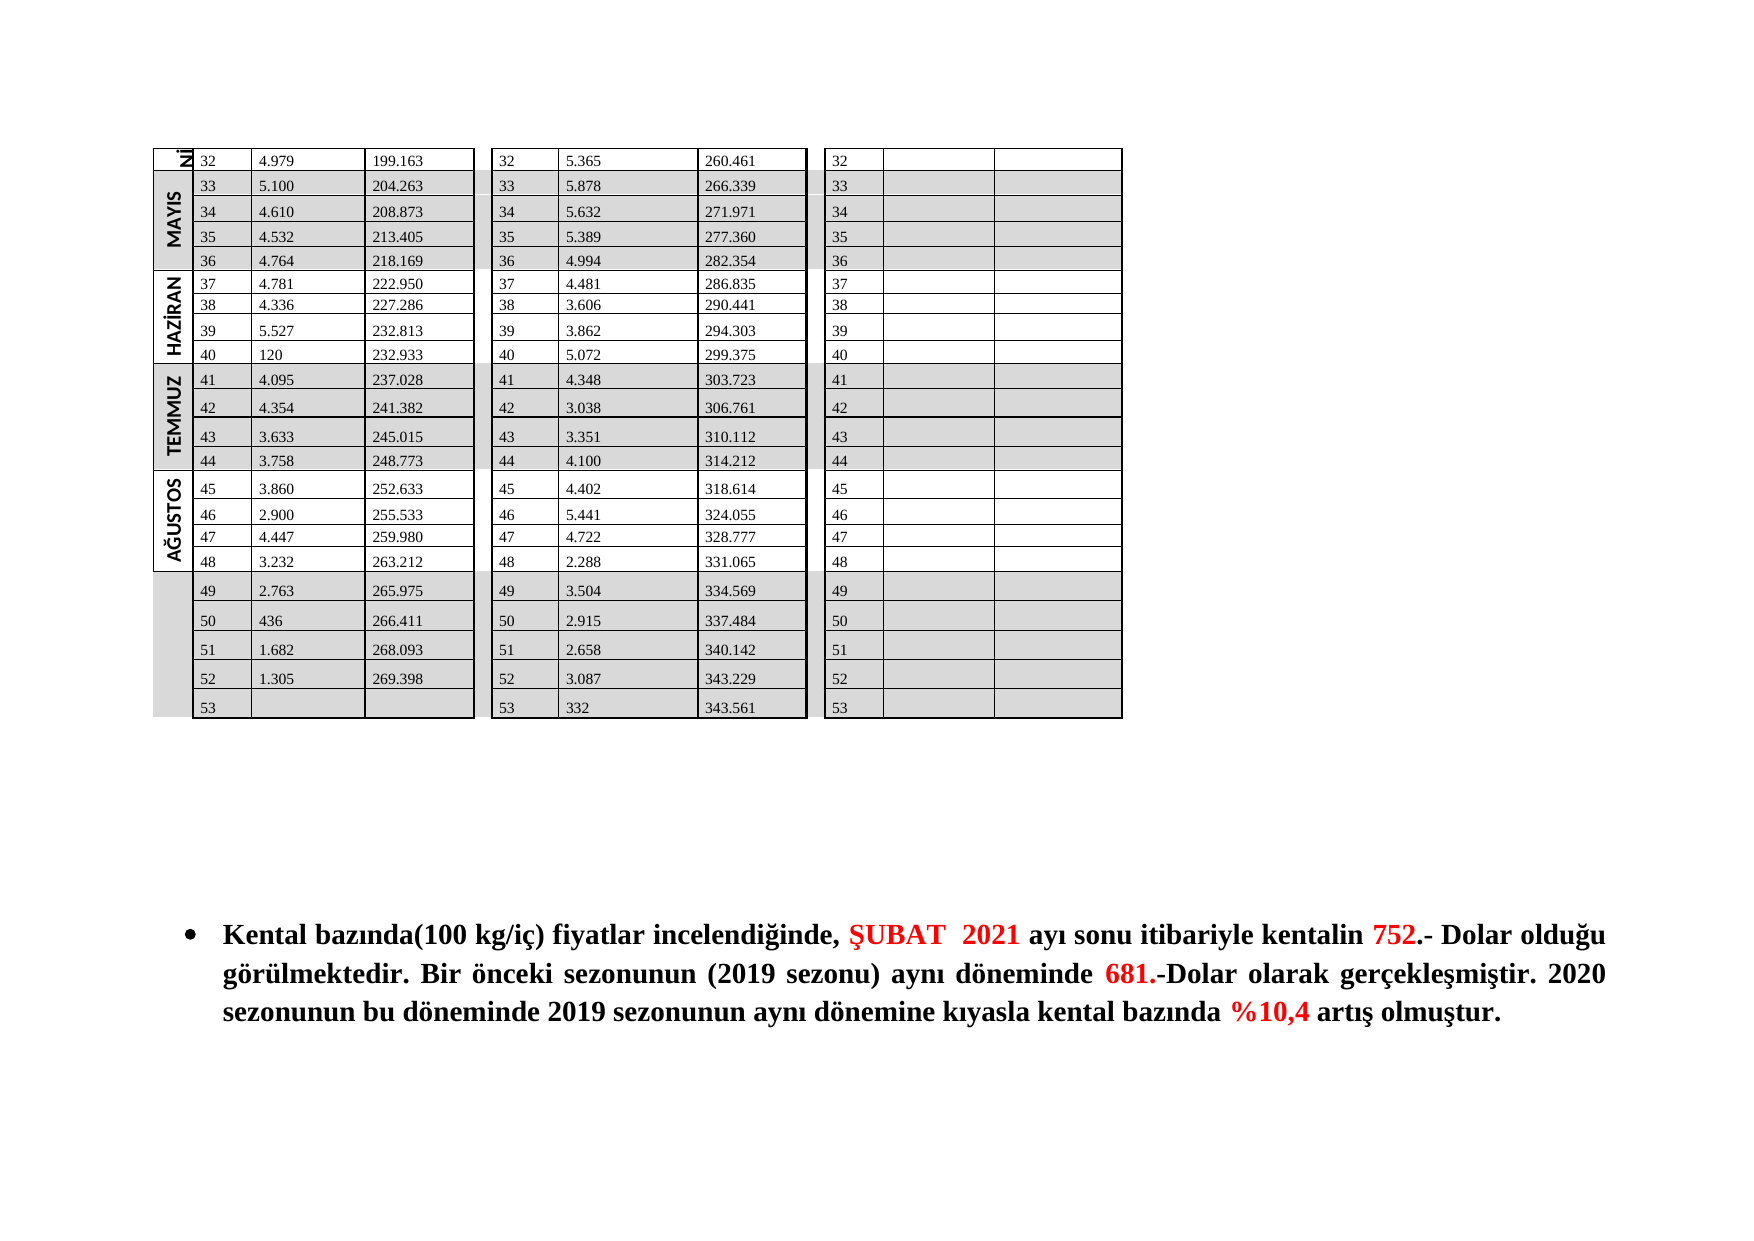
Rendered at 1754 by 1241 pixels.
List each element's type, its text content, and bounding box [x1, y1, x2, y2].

table_cell [884, 447, 994, 469]
table_cell 5.100 [252, 171, 364, 194]
table_cell 5.878 [559, 171, 697, 194]
table_cell [995, 171, 1121, 194]
table_cell [995, 660, 1121, 688]
table_cell [884, 572, 994, 600]
table_cell 340.142 [699, 631, 805, 659]
table_cell [884, 418, 994, 446]
table_cell [808, 630, 824, 659]
table_cell [995, 314, 1121, 340]
table_cell [995, 601, 1121, 630]
table_cell 269.398 [366, 660, 473, 688]
table_cell 282.354 [699, 247, 805, 269]
table_cell [995, 447, 1121, 469]
table_cell [808, 170, 824, 194]
table_cell 4.348 [559, 364, 697, 388]
table_cell [252, 689, 364, 717]
table_cell [475, 571, 491, 600]
table_cell [475, 688, 491, 717]
table_cell [808, 498, 824, 524]
table_cell 318.614 [699, 471, 805, 498]
table_cell 4.764 [252, 247, 364, 269]
table_cell [475, 313, 491, 340]
table_cell 51 [493, 631, 558, 659]
table_cell 39 [826, 314, 883, 340]
table_cell 5.441 [559, 499, 697, 524]
table_cell 49 [194, 572, 251, 600]
table_cell 303.723 [699, 364, 805, 388]
table_cell [808, 688, 824, 717]
table_cell 268.093 [366, 631, 473, 659]
table_cell [475, 340, 491, 363]
table_cell 32 [826, 149, 883, 169]
table_cell [808, 546, 824, 571]
table_cell [995, 341, 1121, 363]
table_cell 48 [493, 547, 558, 571]
table_cell [995, 149, 1121, 169]
table_cell [808, 313, 824, 340]
table_cell 53 [194, 689, 251, 717]
table_cell 52 [826, 660, 883, 688]
table_cell 42 [194, 389, 251, 416]
table_cell [475, 363, 491, 388]
table_cell [808, 388, 824, 416]
table_cell [995, 471, 1121, 498]
table_cell [808, 363, 824, 388]
table_cell 266.339 [699, 171, 805, 194]
table_cell 310.112 [699, 418, 805, 446]
table_cell 40 [826, 341, 883, 363]
table_cell [366, 689, 473, 717]
table_cell 4.336 [252, 294, 364, 313]
table_cell 2.658 [559, 631, 697, 659]
table_cell 41 [493, 364, 558, 388]
table_cell 53 [493, 689, 558, 717]
table_cell 343.561 [699, 689, 805, 717]
table_cell [995, 499, 1121, 524]
table_cell [808, 340, 824, 363]
table_cell 255.533 [366, 499, 473, 524]
table_cell 45 [826, 471, 883, 498]
table_cell [808, 246, 824, 269]
table_cell 51 [826, 631, 883, 659]
table_cell 4.095 [252, 364, 364, 388]
table_cell 343.229 [699, 660, 805, 688]
table_cell 5.527 [252, 314, 364, 340]
table_cell 271.971 [699, 196, 805, 221]
table_cell 213.405 [366, 222, 473, 246]
table_cell [808, 659, 824, 688]
table_cell 33 [194, 171, 251, 194]
table_cell 41 [826, 364, 883, 388]
table_cell 1.305 [252, 660, 364, 688]
table_cell [475, 546, 491, 571]
table_cell 4.532 [252, 222, 364, 246]
table_cell 4.402 [559, 471, 697, 498]
table_cell [808, 446, 824, 469]
table_cell [995, 364, 1121, 388]
table_cell [153, 630, 192, 659]
table_cell [808, 470, 824, 498]
table_cell [995, 631, 1121, 659]
table_cell 53 [826, 689, 883, 717]
table_cell [808, 524, 824, 546]
table_cell 2.915 [559, 601, 697, 630]
table_cell 45 [194, 471, 251, 498]
table_cell 34 [826, 196, 883, 221]
table_cell 4.979 [252, 149, 364, 169]
table_cell 3.087 [559, 660, 697, 688]
table_cell 232.813 [366, 314, 473, 340]
table_cell 3.351 [559, 418, 697, 446]
table_cell 4.781 [252, 271, 364, 293]
table_cell 3.758 [252, 447, 364, 469]
table_cell 52 [194, 660, 251, 688]
table_cell [995, 196, 1121, 221]
table_cell 3.862 [559, 314, 697, 340]
table_cell [475, 630, 491, 659]
table_cell [475, 498, 491, 524]
table_cell 245.015 [366, 418, 473, 446]
table_cell [995, 547, 1121, 571]
table_cell [475, 470, 491, 498]
table_cell 47 [493, 525, 558, 546]
table_cell 51 [194, 631, 251, 659]
table_cell [884, 660, 994, 688]
table_cell 35 [194, 222, 251, 246]
table_cell [808, 148, 824, 169]
table_cell [995, 525, 1121, 546]
table_cell [995, 271, 1121, 293]
table_cell 4.100 [559, 447, 697, 469]
table_cell [884, 271, 994, 293]
table_cell 43 [493, 418, 558, 446]
table_cell [153, 659, 192, 688]
table_cell [884, 341, 994, 363]
table_cell [475, 446, 491, 469]
table_cell [475, 388, 491, 416]
table_cell 46 [194, 499, 251, 524]
table_cell 263.212 [366, 547, 473, 571]
table_cell [475, 524, 491, 546]
table_cell [884, 689, 994, 717]
table_cell 2.763 [252, 572, 364, 600]
table_cell 40 [493, 341, 558, 363]
table_cell 286.835 [699, 271, 805, 293]
table_cell [808, 195, 824, 221]
table_cell 34 [493, 196, 558, 221]
table_cell [808, 221, 824, 246]
table_cell 299.375 [699, 341, 805, 363]
table_cell 33 [826, 171, 883, 194]
table_cell 199.163 [366, 149, 473, 169]
table_cell 290.441 [699, 294, 805, 313]
table_cell 36 [826, 247, 883, 269]
table_cell 43 [826, 418, 883, 446]
table_cell 337.484 [699, 601, 805, 630]
table_cell 50 [194, 601, 251, 630]
table_cell [884, 389, 994, 416]
table_cell [475, 221, 491, 246]
table_cell [475, 170, 491, 194]
table_cell 277.360 [699, 222, 805, 246]
table_cell [995, 389, 1121, 416]
table_cell AĞUSTOS [154, 471, 192, 571]
table_cell 314.212 [699, 447, 805, 469]
table_cell 38 [194, 294, 251, 313]
table_cell 48 [826, 547, 883, 571]
table_cell [995, 294, 1121, 313]
table_cell 38 [493, 294, 558, 313]
table_cell [884, 631, 994, 659]
table_cell [475, 195, 491, 221]
table_cell 32 [493, 149, 558, 169]
table_cell 37 [194, 271, 251, 293]
table_cell 47 [194, 525, 251, 546]
table_cell 222.950 [366, 271, 473, 293]
table_cell 4.481 [559, 271, 697, 293]
table_cell 3.633 [252, 418, 364, 446]
table_cell [153, 688, 192, 717]
table_cell 3.038 [559, 389, 697, 416]
table_cell 2.288 [559, 547, 697, 571]
table_cell 5.365 [559, 149, 697, 169]
table_cell [808, 600, 824, 630]
table_cell 218.169 [366, 247, 473, 269]
table_cell [995, 247, 1121, 269]
table_cell [475, 246, 491, 269]
table_cell 241.382 [366, 389, 473, 416]
table_cell [475, 293, 491, 313]
table_cell [884, 364, 994, 388]
table_cell [475, 600, 491, 630]
table_cell [884, 547, 994, 571]
table_cell 3.860 [252, 471, 364, 498]
table_cell 36 [194, 247, 251, 269]
table_cell 38 [826, 294, 883, 313]
table_cell 44 [194, 447, 251, 469]
table_cell 5.632 [559, 196, 697, 221]
table_cell [884, 314, 994, 340]
table_cell [995, 222, 1121, 246]
table_cell 49 [493, 572, 558, 600]
table_cell [995, 689, 1121, 717]
table_cell 4.610 [252, 196, 364, 221]
table_cell 52 [493, 660, 558, 688]
table_cell 5.072 [559, 341, 697, 363]
table_cell 48 [194, 547, 251, 571]
table_cell 32 [194, 149, 251, 169]
table_cell 39 [493, 314, 558, 340]
table_cell 4.994 [559, 247, 697, 269]
table_cell [808, 571, 824, 600]
table_cell [884, 222, 994, 246]
table_cell 45 [493, 471, 558, 498]
table_cell 37 [826, 271, 883, 293]
table_cell 436 [252, 601, 364, 630]
table_cell 306.761 [699, 389, 805, 416]
table_cell 35 [826, 222, 883, 246]
table_cell 331.065 [699, 547, 805, 571]
table_cell 252.633 [366, 471, 473, 498]
table_cell 43 [194, 418, 251, 446]
table_cell 328.777 [699, 525, 805, 546]
table_cell 1.682 [252, 631, 364, 659]
table_cell 4.354 [252, 389, 364, 416]
table_cell 334.569 [699, 572, 805, 600]
table_cell 3.504 [559, 572, 697, 600]
table_cell [884, 196, 994, 221]
table_cell 208.873 [366, 196, 473, 221]
table_cell 120 [252, 341, 364, 363]
table_cell 5.389 [559, 222, 697, 246]
table_cell 44 [493, 447, 558, 469]
table_cell [884, 601, 994, 630]
table_cell 36 [493, 247, 558, 269]
table_cell [884, 171, 994, 194]
table_cell 266.411 [366, 601, 473, 630]
table_cell 3.232 [252, 547, 364, 571]
table_cell 35 [493, 222, 558, 246]
table_cell [884, 499, 994, 524]
table_cell [153, 572, 192, 600]
table_cell [884, 471, 994, 498]
table_cell 265.975 [366, 572, 473, 600]
table_cell 237.028 [366, 364, 473, 388]
table_cell 34 [194, 196, 251, 221]
table_cell [475, 148, 491, 169]
table_cell 232.933 [366, 341, 473, 363]
table_cell 39 [194, 314, 251, 340]
table_cell 4.447 [252, 525, 364, 546]
table_cell [808, 270, 824, 293]
table_cell TEMMUZ [154, 364, 192, 469]
table_cell 259.980 [366, 525, 473, 546]
table_cell 42 [826, 389, 883, 416]
table_cell 3.606 [559, 294, 697, 313]
table_cell 324.055 [699, 499, 805, 524]
table_cell HAZİRAN [154, 271, 192, 363]
table_cell [884, 525, 994, 546]
table_cell [995, 418, 1121, 446]
table_cell 40 [194, 341, 251, 363]
table_cell 2.900 [252, 499, 364, 524]
table_cell 227.286 [366, 294, 473, 313]
table_cell [475, 416, 491, 446]
table_cell 50 [493, 601, 558, 630]
table_cell 44 [826, 447, 883, 469]
table_cell [808, 416, 824, 446]
table_cell [884, 294, 994, 313]
table_cell 37 [493, 271, 558, 293]
table_cell 248.773 [366, 447, 473, 469]
table_cell 46 [826, 499, 883, 524]
table_cell [808, 293, 824, 313]
table_cell 260.461 [699, 149, 805, 169]
table_cell [995, 572, 1121, 600]
table_cell 4.722 [559, 525, 697, 546]
list Kental bazında(100 kg/iç) fiyatlar incelendiğinde, ŞUBAT 2021 ayı sonu itibariyle kentalin 752.- Dolar olduğu görülmektedir. Bir önceki sezonunun (2019 sezonu) aynı döneminde 681.-Dolar olarak gerçekleşmiştir. 2020 sezonunun bu döneminde 2019 sezonunun aynı dönemine kıyasla kental bazında %10,4 artış olmuştur. [185, 917, 1606, 1028]
table_cell 49 [826, 572, 883, 600]
table_cell 47 [826, 525, 883, 546]
table_cell 46 [493, 499, 558, 524]
table_cell [153, 600, 192, 630]
table_cell 294.303 [699, 314, 805, 340]
table_cell 204.263 [366, 171, 473, 194]
table_cell [884, 247, 994, 269]
table_cell [475, 270, 491, 293]
table_cell [884, 149, 994, 169]
table_cell 42 [493, 389, 558, 416]
table_cell 332 [559, 689, 697, 717]
table_cell 33 [493, 171, 558, 194]
table_cell 50 [826, 601, 883, 630]
table_cell [475, 659, 491, 688]
table_cell 41 [194, 364, 251, 388]
table_cell MAYIS [154, 171, 192, 269]
